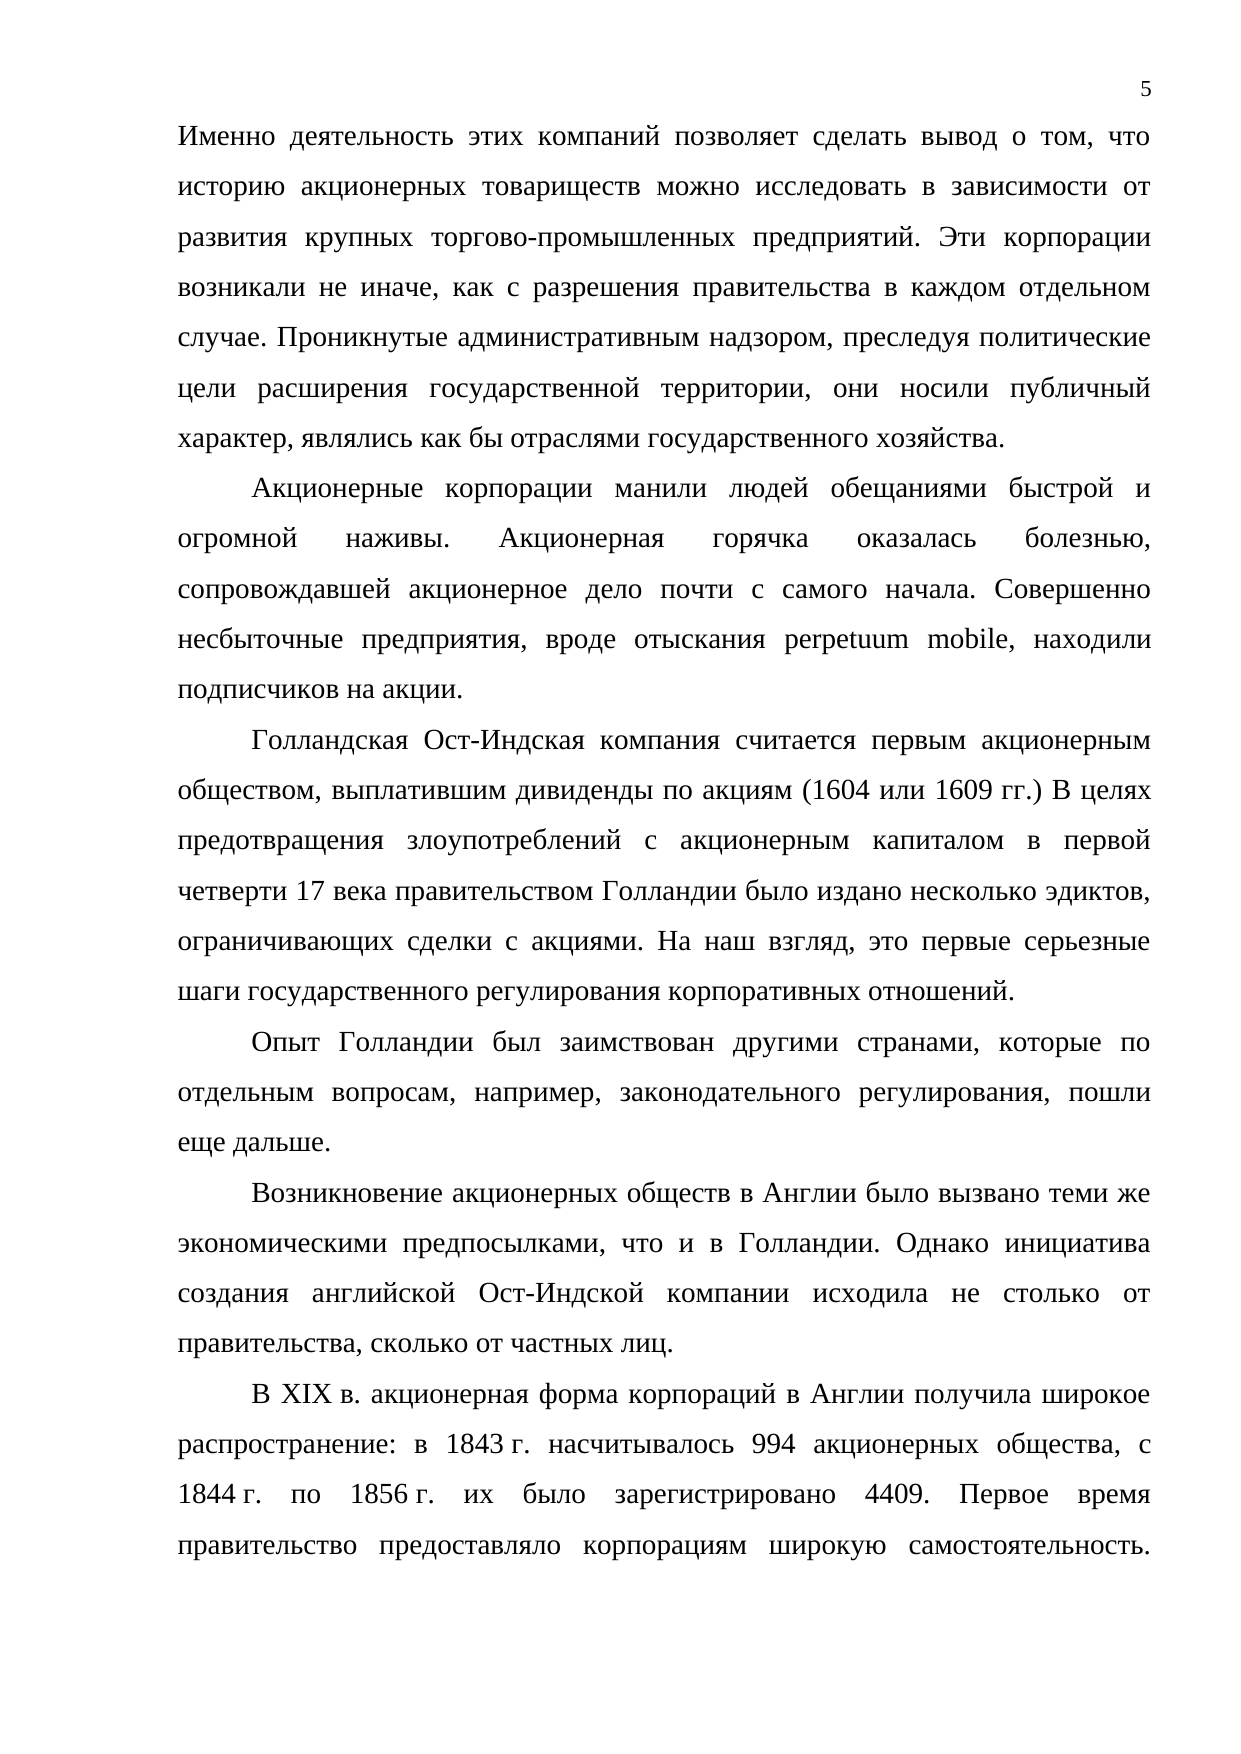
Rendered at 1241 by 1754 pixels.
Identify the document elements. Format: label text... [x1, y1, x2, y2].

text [177, 118, 1152, 453]
text Голландская Ост-Индская компания считается первым акционерным обществом, выплатившим дивиденды по акциям (1604 или 1609 гг.) В целях предотвращения злоупотреблений с акционерным капиталом в первой четверти 17 века правительством Голландии было издано несколько эдиктов, ограничивающих сделки с акциями. На наш взгляд, это первые серьезные шаги государственного регулирования корпоративных отношений. [177, 722, 1152, 1007]
text Акционерные корпорации манили людей обещаниями быстрой и огромной наживы. Акционерная горячка оказалась болезнью, сопровождавшей акционерное дело почти с самого начала. Совершенно несбыточные предприятия, вроде отыскания perpetuum mobile, находили подписчиков на акции. [177, 470, 1152, 705]
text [177, 1376, 1152, 1560]
text Опыт Голландии был заимствован другими странами, которые по отдельным вопросам, например, законодательного регулирования, пошли еще дальше. [177, 1024, 1152, 1158]
text Возникновение акционерных обществ в Англии было вызвано теми же экономическими предпосылками, что и в Голландии. Однако инициатива создания английской Ост-Индской компании исходила не столько от правительства, сколько от частных лиц. [177, 1175, 1152, 1359]
